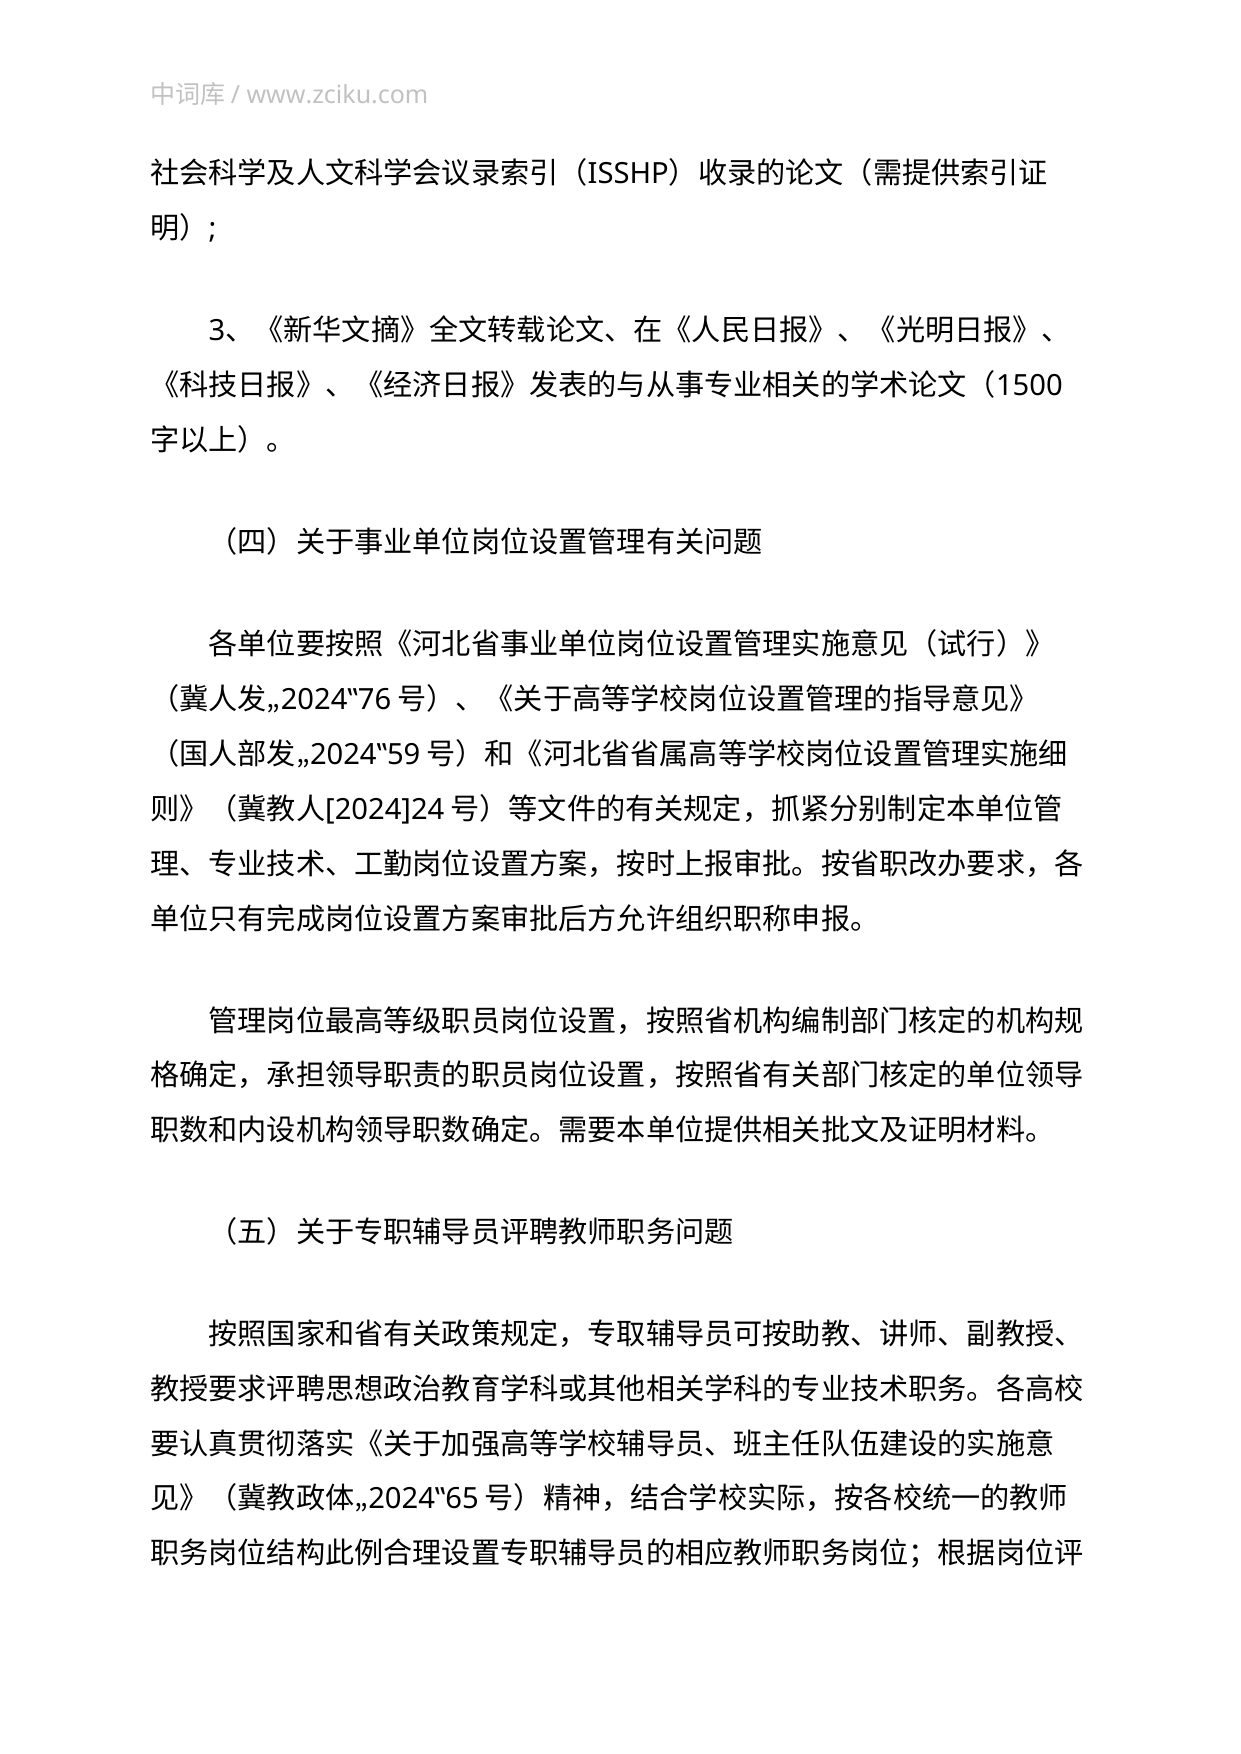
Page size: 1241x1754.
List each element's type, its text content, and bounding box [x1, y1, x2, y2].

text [150, 1310, 1090, 1572]
text 管理岗位最高等级职员岗位设置，按照省机构编制部门核定的机构规格确定，承担领导职责的职员岗位设置，按照省有关部门核定的单位领导职数和内设机构领导职数确定。需要本单位提供相关批文及证明材料。 [150, 997, 1090, 1149]
text （四）关于事业单位岗位设置管理有关问题 [150, 519, 1090, 561]
text （五）关于专职辅导员评聘教师职务问题 [150, 1209, 1090, 1251]
text 各单位要按照《河北省事业单位岗位设置管理实施意见（试行）》（冀人发„2024‟76号）、《关于高等学校岗位设置管理的指导意见》（国人部发„2024‟59号）和《河北省省属高等学校岗位设置管理实施细则》（冀教人[2024]24号）等文件的有关规定，抓紧分别制定本单位管理、专业技术、工勤岗位设置方案，按时上报审批。按省职改办要求，各单位只有完成岗位设置方案审批后方允许组织职称申报。 [150, 621, 1090, 938]
text 3、《新华文摘》全文转载论文、在《人民日报》、《光明日报》、《科技日报》、《经济日报》发表的与从事专业相关的学术论文（1500 字以上）。 [150, 307, 1090, 459]
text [150, 150, 1090, 247]
